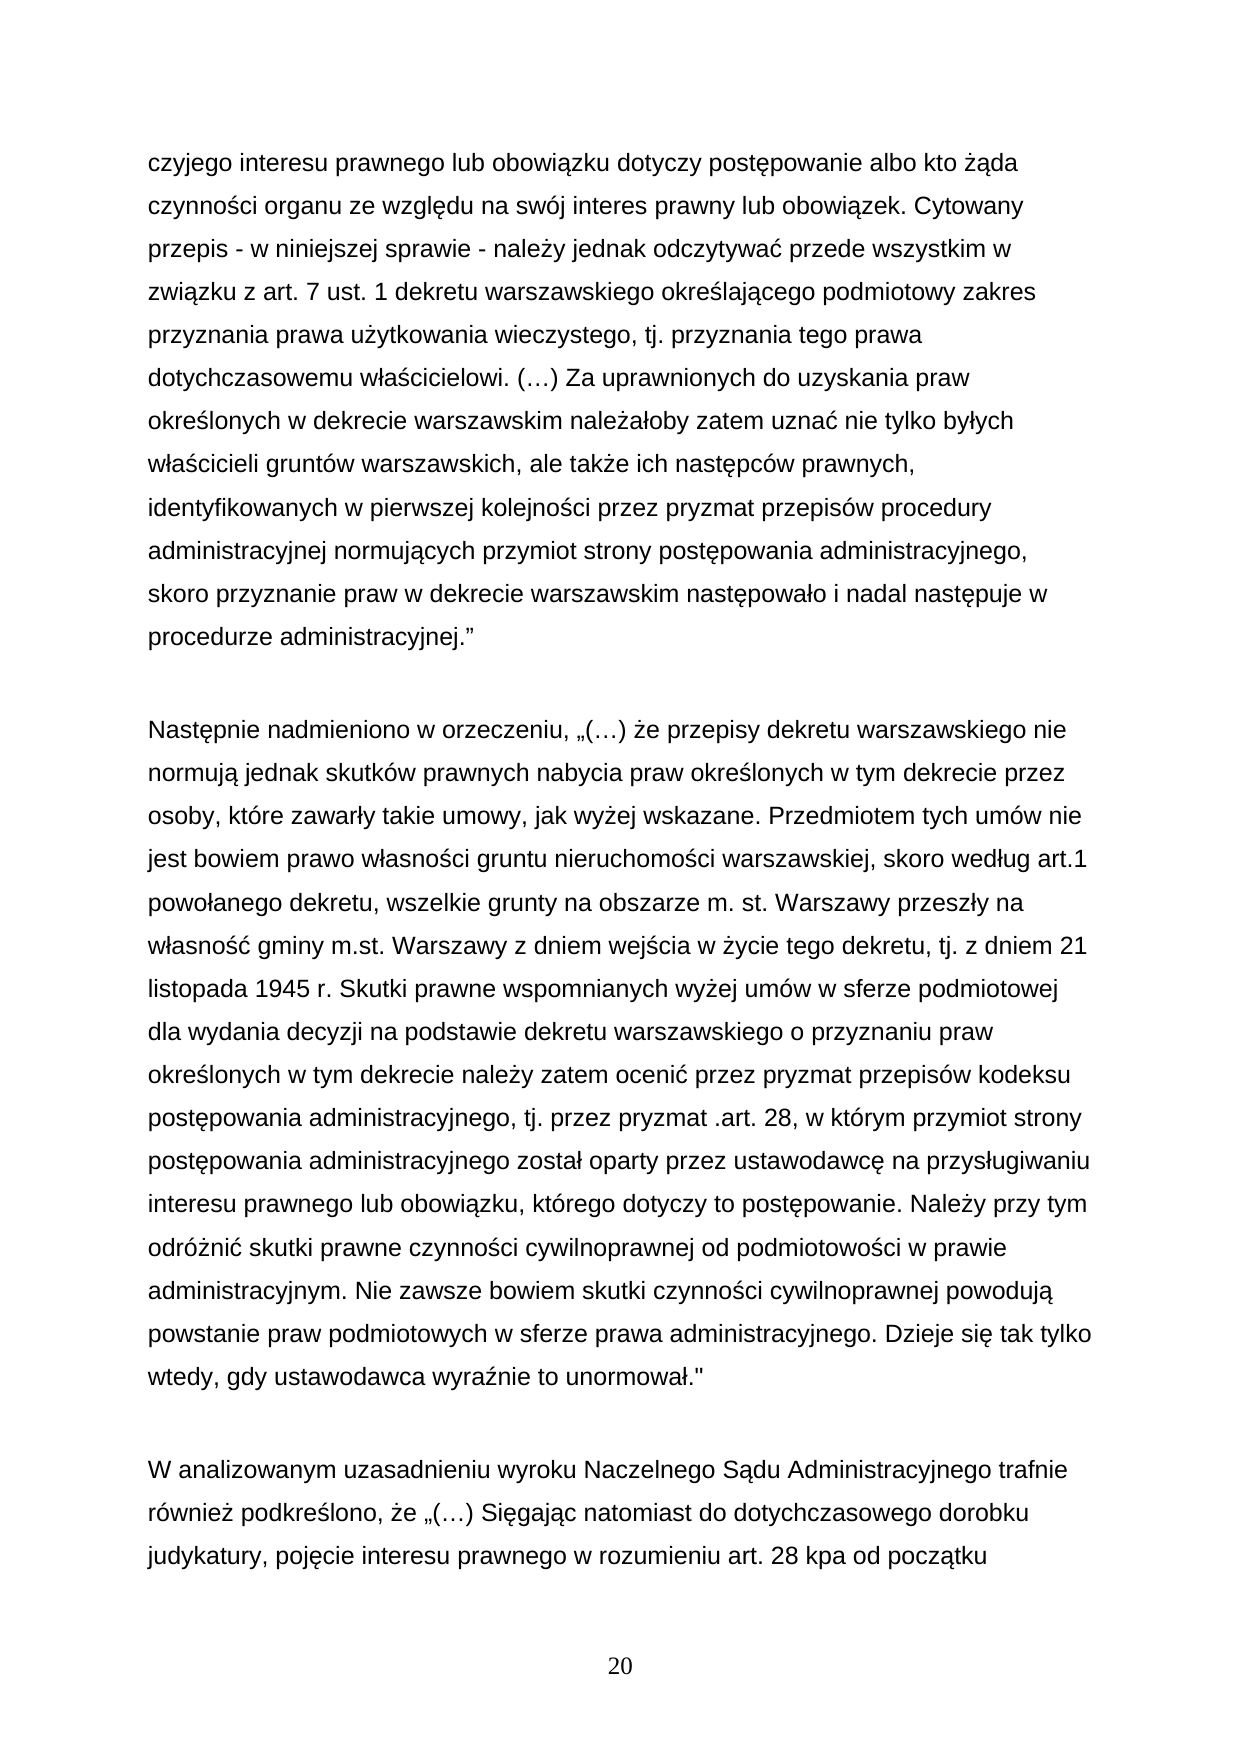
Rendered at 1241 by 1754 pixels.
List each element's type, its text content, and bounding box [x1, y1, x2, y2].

text Następnie nadmieniono w orzeczeniu, „(…) że przepisy dekretu warszawskiego nie normują jednak skutków prawnych nabycia praw określonych w tym dekrecie przez osoby, które zawarły takie umowy, jak wyżej wskazane. Przedmiotem tych umów nie jest bowiem prawo własności gruntu nieruchomości warszawskiej, skoro według art.1 powołanego dekretu, wszelkie grunty na obszarze m. st. Warszawy przeszły na własność gminy m.st. Warszawy z dniem wejścia w życie tego dekretu, tj. z dniem 21 listopada 1945 r. Skutki prawne wspomnianych wyżej umów w sferze podmiotowej dla wydania decyzji na podstawie dekretu warszawskiego o przyznaniu praw określonych w tym dekrecie należy zatem ocenić przez pryzmat przepisów kodeksu postępowania administracyjnego, tj. przez pryzmat .art. 28, w którym przymiot strony postępowania administracyjnego został oparty przez ustawodawcę na przysługiwaniu interesu prawnego lub obowiązku, którego dotyczy to postępowanie. Należy przy tym odróżnić skutki prawne czynności cywilnoprawnej od podmiotowości w prawie administracyjnym. Nie zawsze bowiem skutki czynności cywilnoprawnej powodują powstanie praw podmiotowych w sferze prawa administracyjnego. Dzieje się tak tylko wtedy, gdy ustawodawca wyraźnie to unormował." [148, 715, 1093, 1391]
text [148, 148, 1093, 651]
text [148, 1455, 1093, 1570]
